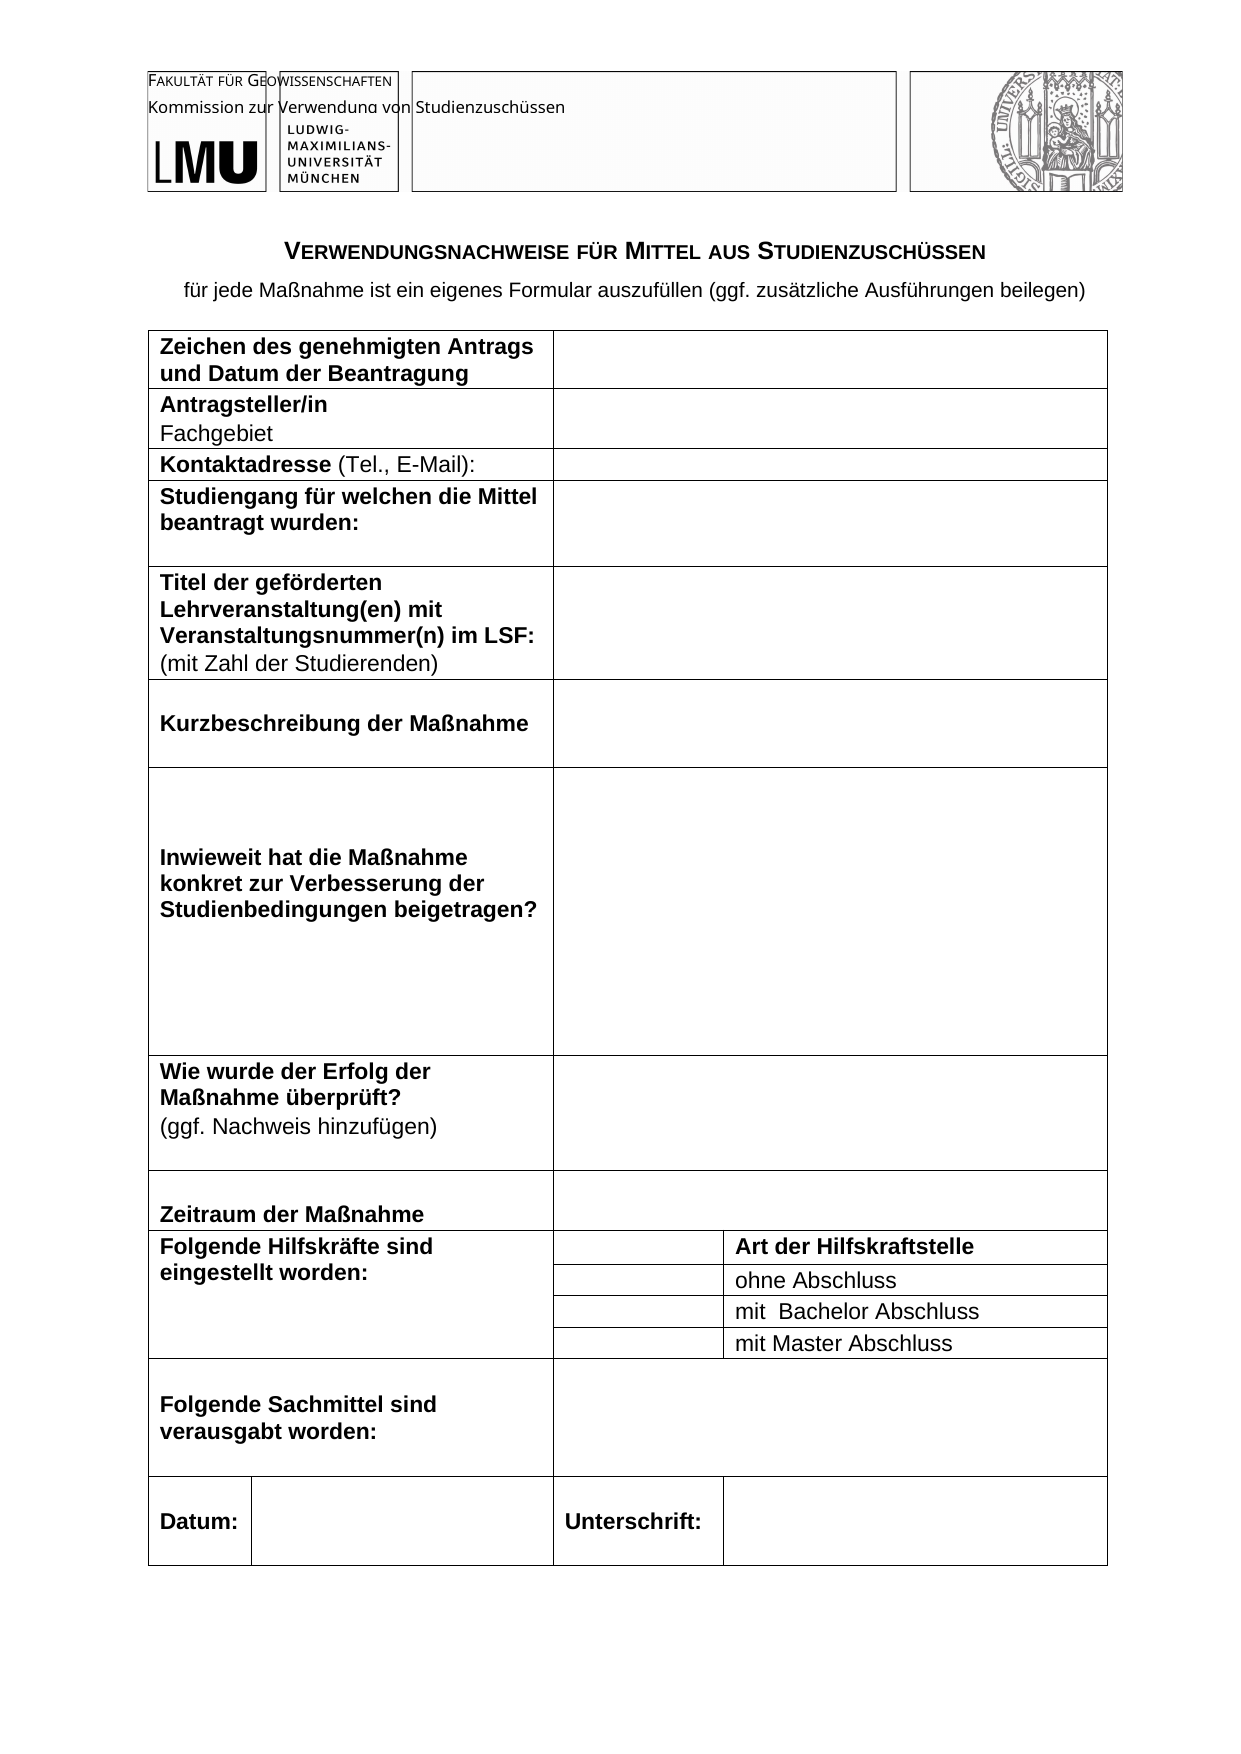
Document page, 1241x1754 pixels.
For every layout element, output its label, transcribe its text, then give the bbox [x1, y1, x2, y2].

table_cell [554, 1056, 1107, 1169]
table_cell Datum: [149, 1477, 251, 1565]
table_cell Kontaktadresse (Tel., E-Mail): [149, 449, 553, 480]
table_header Zeichen des genehmigten Antrags und Datum der Beantragung [149, 331, 553, 388]
table_cell mit Bachelor Abschluss [724, 1296, 1107, 1327]
table_cell Unterschrift: [554, 1477, 723, 1565]
picture [147, 71, 1123, 192]
table_cell [724, 1477, 1107, 1565]
table_cell Titel der geförderten Lehrveranstaltung(en) mit Veranstaltungsnummer(n) im LSF: (mit Zahl der Studierenden) [149, 567, 553, 679]
table_cell Inwieweit hat die Maßnahme konkret zur Verbesserung der Studienbedingungen beigetragen? [149, 768, 553, 1055]
table_cell [554, 1265, 723, 1295]
text für jede Maßnahme ist ein eigenes Formular auszufüllen (ggf. zusätzliche Ausführungen beilegen) [148, 277, 1122, 301]
table_header [554, 331, 1107, 388]
table_cell [554, 768, 1107, 1055]
table_cell [554, 449, 1107, 480]
table_cell Kurzbeschreibung der Maßnahme [149, 680, 553, 767]
table_cell [554, 680, 1107, 767]
table_cell Zeitraum der Maßnahme [149, 1171, 553, 1229]
table_cell [554, 481, 1107, 566]
text Verwendungsnachweise für Mittel aus Studienzuschüssen [148, 236, 1122, 265]
table_cell Folgende Hilfskräfte sind eingestellt worden: [149, 1231, 553, 1358]
table_cell [554, 1359, 1107, 1476]
table_cell [554, 1231, 723, 1263]
table_cell ohne Abschluss [724, 1265, 1107, 1295]
table_cell mit Master Abschluss [724, 1328, 1107, 1358]
table_cell [554, 567, 1107, 679]
table_cell [252, 1477, 553, 1565]
table_cell Art der Hilfskraftstelle [724, 1231, 1107, 1263]
table_cell Antragsteller/in Fachgebiet [149, 389, 553, 448]
table_cell Wie wurde der Erfolg der Maßnahme überprüft? (ggf. Nachweis hinzufügen) [149, 1056, 553, 1169]
table_cell [554, 1328, 723, 1358]
table_cell Folgende Sachmittel sind verausgabt worden: [149, 1359, 553, 1476]
table_cell Studiengang für welchen die Mittel beantragt wurden: [149, 481, 553, 566]
table_cell [554, 389, 1107, 448]
table_cell [554, 1296, 723, 1327]
table_cell [554, 1171, 1107, 1229]
